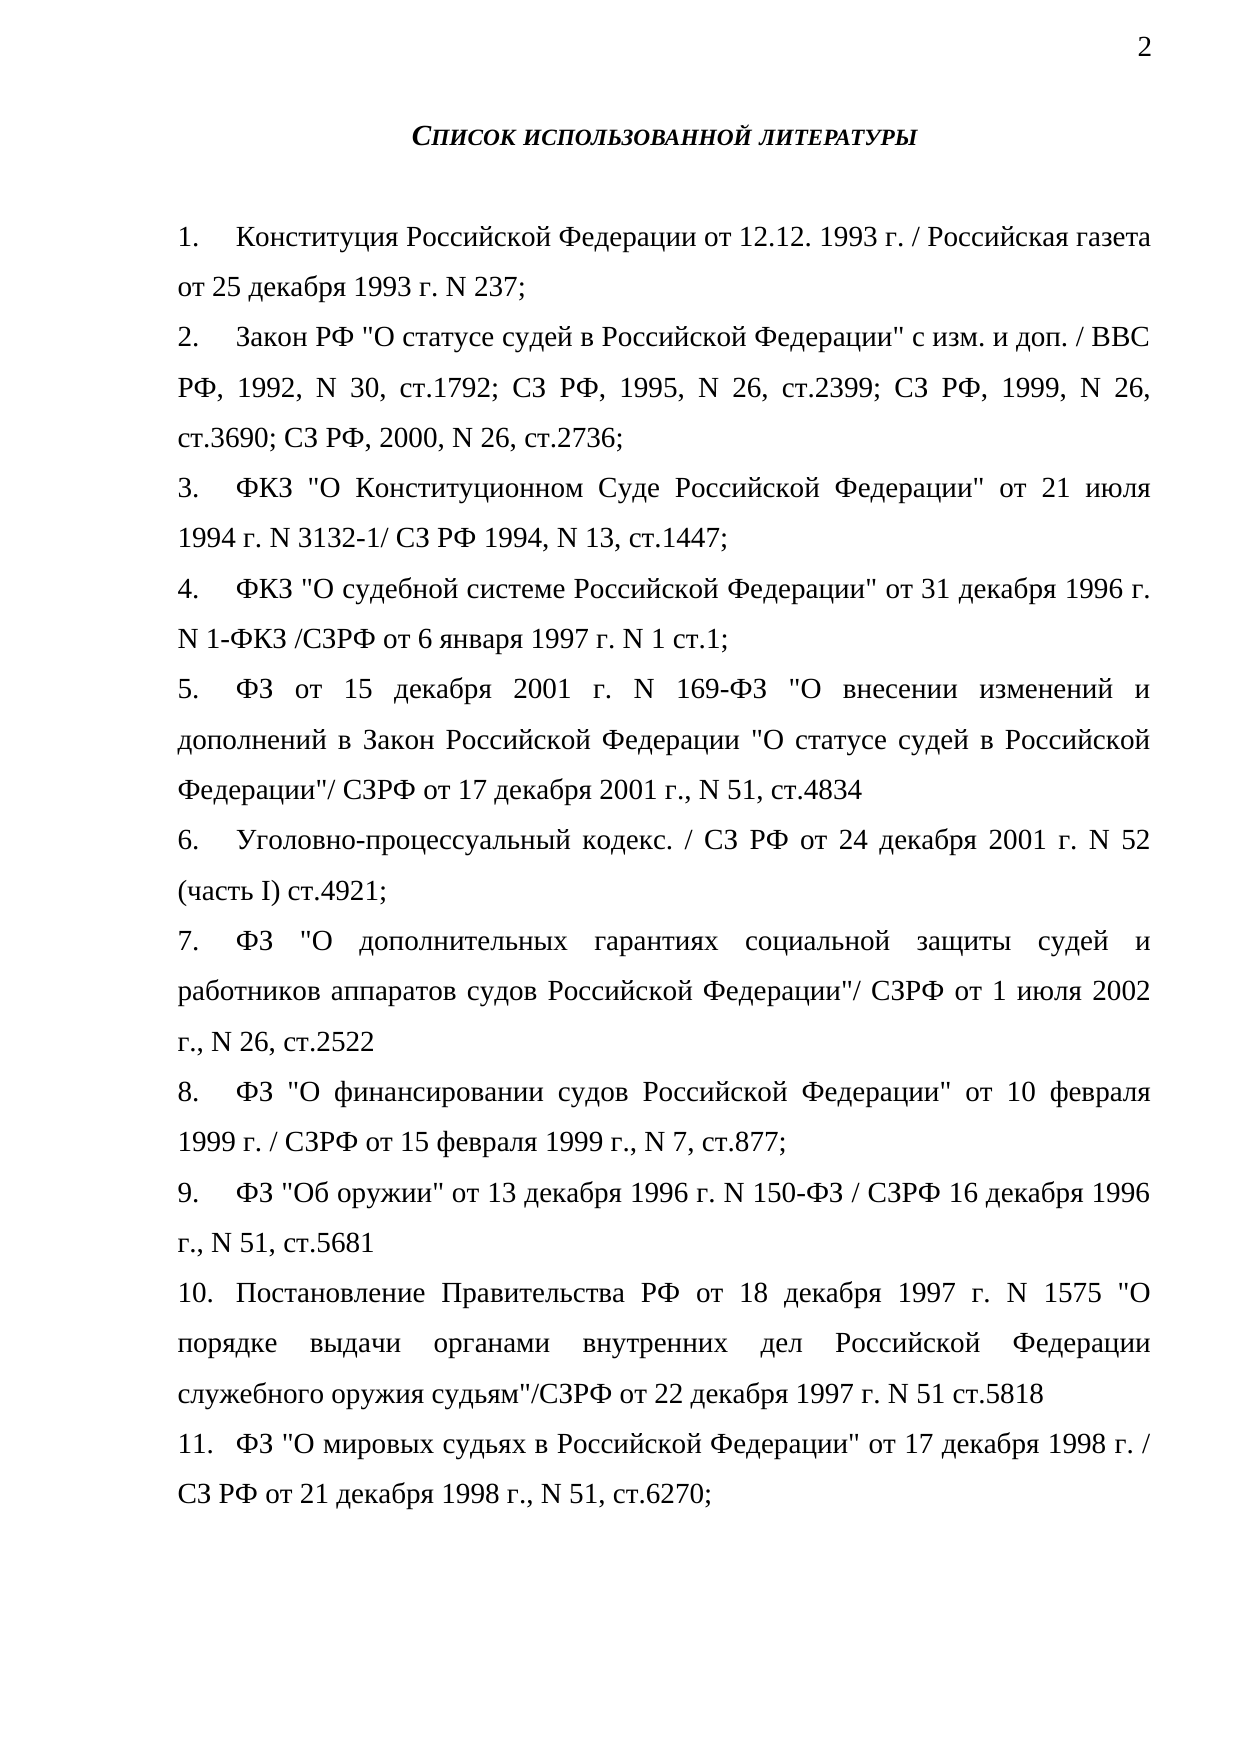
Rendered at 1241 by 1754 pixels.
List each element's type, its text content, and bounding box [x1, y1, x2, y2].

text Уголовно-процессуальный кодекс. / СЗ РФ от 24 декабря 2001 г. N 52 (часть I) ст.4921; [177, 822, 1152, 906]
text Конституция Российской Федерации от 12.12. 1993 г. / Российская газета от 25 декабря 1993 г. N 237; [177, 219, 1152, 303]
text ФЗ "О финансировании судов Российской Федерации" от 10 февраля 1999 г. / СЗРФ от 15 февраля 1999 г., N 7, ст.877; [177, 1074, 1152, 1158]
subtitle Список использованной литературы [177, 118, 1152, 152]
text ФЗ "Об оружии" от 13 декабря 1996 г. N 150-ФЗ / СЗРФ 16 декабря 1996 г., N 51, ст.5681 [177, 1175, 1152, 1258]
text ФЗ "О мировых судьях в Российской Федерации" от 17 декабря 1998 г. / СЗ РФ от 21 декабря 1998 г., N 51, ст.6270; [177, 1426, 1152, 1510]
text ФКЗ "О судебной системе Российской Федерации" от 31 декабря 1996 г. N 1-ФКЗ /СЗРФ от 6 января 1997 г. N 1 ст.1; [177, 571, 1152, 655]
text Постановление Правительства РФ от 18 декабря 1997 г. N 1575 "О порядке выдачи органами внутренних дел Российской Федерации служебного оружия судьям"/СЗРФ от 22 декабря 1997 г. N 51 ст.5818 [177, 1275, 1152, 1409]
text Закон РФ "О статусе судей в Российской Федерации" с изм. и доп. / ВВС РФ, 1992, N 30, ст.1792; СЗ РФ, 1995, N 26, ст.2399; СЗ РФ, 1999, N 26, ст.3690; СЗ РФ, 2000, N 26, ст.2736; [177, 319, 1152, 453]
text ФЗ от 15 декабря 2001 г. N 169-ФЗ "О внесении изменений и дополнений в Закон Российской Федерации "О статусе судей в Российской Федерации"/ СЗРФ от 17 декабря 2001 г., N 51, ст.4834 [177, 672, 1152, 806]
text ФЗ "О дополнительных гарантиях социальной защиты судей и работников аппаратов судов Российской Федерации"/ СЗРФ от 1 июля 2002 г., N 26, ст.2522 [177, 923, 1152, 1057]
text ФКЗ "О Конституционном Суде Российской Федерации" от 21 июля 1994 г. N 3132-1/ СЗ РФ 1994, N 13, ст.1447; [177, 470, 1152, 554]
